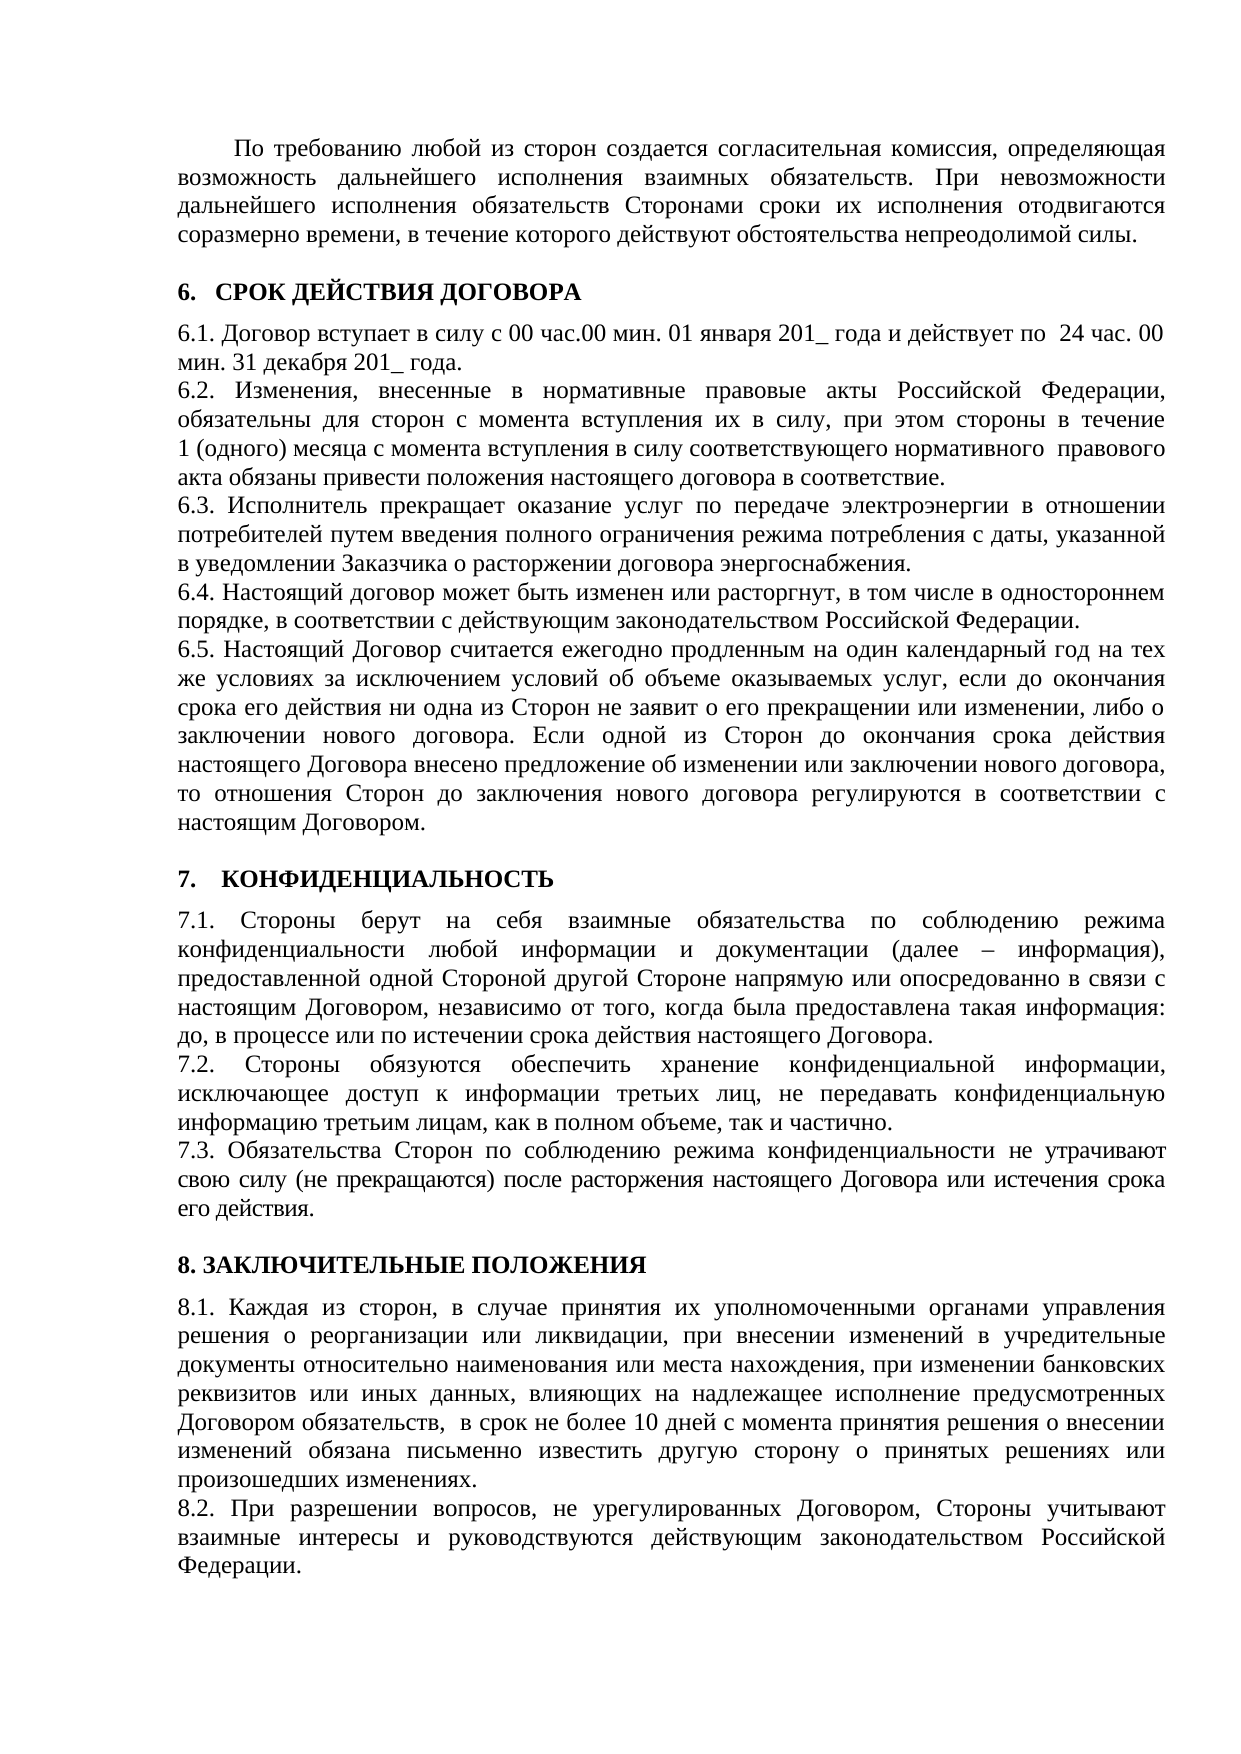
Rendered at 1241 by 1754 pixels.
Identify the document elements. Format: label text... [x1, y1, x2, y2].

list КОНФИДЕНЦИАЛЬНОСТЬ [177, 864, 1166, 893]
text 6.5. Настоящий Договор считается ежегодно продленным на один календарный год на тех же условиях за исключением условий об объеме оказываемых услуг, если до окончания срока его действия ни одна из Сторон не заявит о его прекращении или изменении, либо о заключении нового договора. Если одной из Сторон до окончания срока действия настоящего Договора внесено предложение об изменении или заключении нового договора, то отношения Сторон до заключения нового договора регулируются в соответствии с настоящим Договором. [177, 634, 1166, 835]
list СРОК ДЕЙСТВИЯ ДОГОВОРА [177, 277, 1166, 305]
text 6.3. Исполнитель прекращает оказание услуг по передаче электроэнергии в отношении потребителей путем введения полного ограничения режима потребления с даты, указанной в уведомлении Заказчика о расторжении договора энергоснабжения. [177, 490, 1166, 577]
text 8.1. Каждая из сторон, в случае принятия их уполномоченными органами управления решения о реорганизации или ликвидации, при внесении изменений в учредительные документы относительно наименования или места нахождения, при изменении банковских реквизитов или иных данных, влияющих на надлежащее исполнение предусмотренных Договором обязательств, в срок не более 10 дней с момента принятия решения о внесении изменений обязана письменно известить другую сторону о принятых решениях или произошедших изменениях. [177, 1292, 1166, 1493]
text 8.2. При разрешении вопросов, не урегулированных Договором, Стороны учитывают взаимные интересы и руководствуются действующим законодательством Российской Федерации. [177, 1493, 1166, 1579]
text 7.1. Стороны берут на себя взаимные обязательства по соблюдению режима конфиденциальности любой информации и документации (далее – информация), предоставленной одной Стороной другой Стороне напрямую или опосредованно в связи с настоящим Договором, независимо от того, когда была предоставлена такая информация: до, в процессе или по истечении срока действия настоящего Договора. [177, 905, 1166, 1049]
text По требованию любой из сторон создается согласительная комиссия, определяющая возможность дальнейшего исполнения взаимных обязательств. При невозможности дальнейшего исполнения обязательств Сторонами сроки их исполнения отодвигаются соразмерно времени, в течение которого действуют обстоятельства непреодолимой силы. [177, 133, 1166, 248]
text 7.3. Обязательства Сторон по соблюдению режима конфиденциальности не утрачивают свою силу (не прекращаются) после расторжения настоящего Договора или истечения срока его действия. [177, 1135, 1166, 1222]
text 6.2. Изменения, внесенные в нормативные правовые акты Российской Федерации, обязательны для сторон с момента вступления их в силу, при этом стороны в течение 1 (одного) месяца с момента вступления в силу соответствующего нормативного правового акта обязаны привести положения настоящего договора в соответствие. [177, 375, 1166, 490]
text 6.1. Договор вступает в силу с 00 час.00 мин. 01 января 201_ года и действует по 24 час. 00 мин. 31 декабря 201_ года. [177, 318, 1166, 375]
text 8. ЗАКЛЮЧИТЕЛЬНЫЕ ПОЛОЖЕНИЯ [177, 1250, 1166, 1279]
text 6.4. Настоящий договор может быть изменен или расторгнут, в том числе в одностороннем порядке, в соответствии с действующим законодательством Российской Федерации. [177, 577, 1166, 634]
text 7.2. Стороны обязуются обеспечить хранение конфиденциальной информации, исключающее доступ к информации третьих лиц, не передавать конфиденциальную информацию третьим лицам, как в полном объеме, так и частично. [177, 1049, 1166, 1135]
